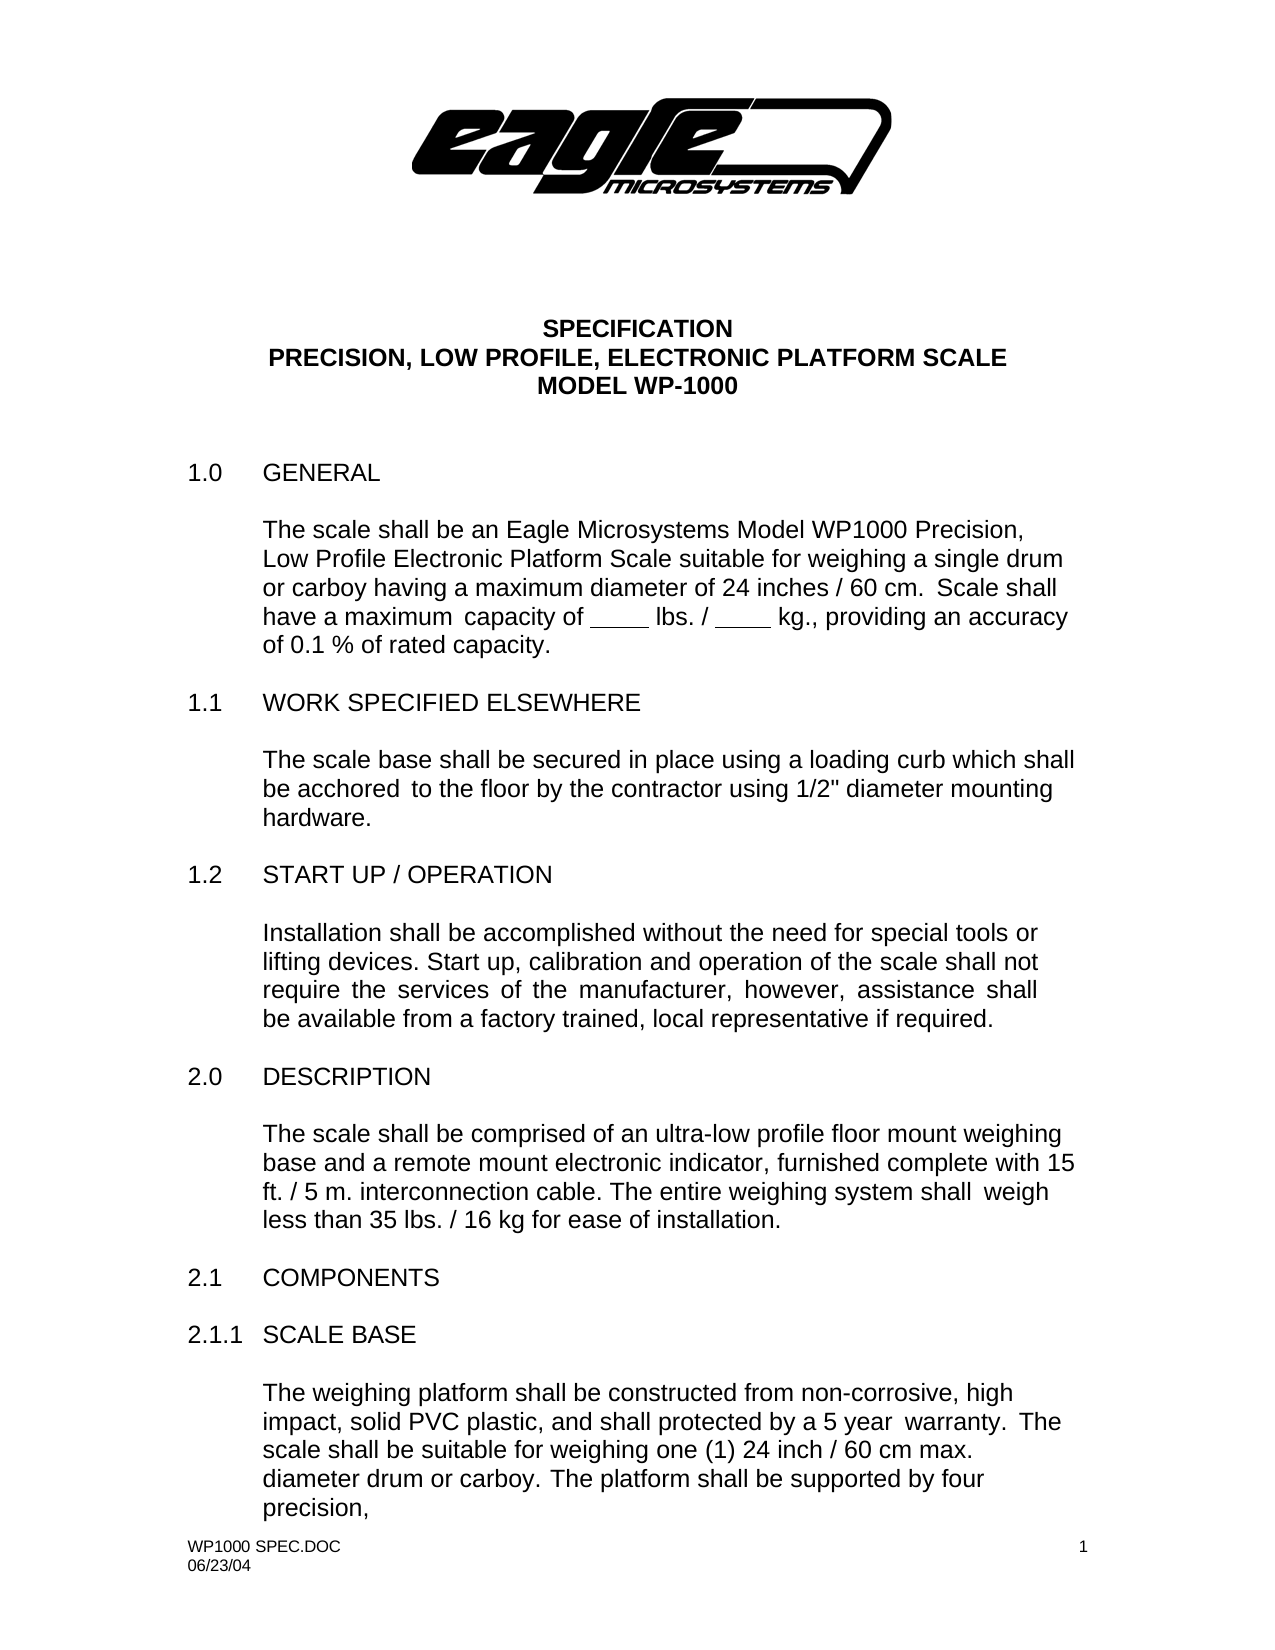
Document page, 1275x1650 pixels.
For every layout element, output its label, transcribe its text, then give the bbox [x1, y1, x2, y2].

text The weighing platform shall be constructed from non-corrosive, high impact, solid PVC plastic, and shall protected by a 5 year warranty. The scale shall be suitable for weighing one (1) 24 inch / 60 cm max. diameter drum or carboy. The platform shall be supported by four precision, [262, 1378, 1077, 1522]
title PRECISION, LOW PROFILE, ELECTRONIC PLATFORM SCALE MODEL WP-1000 [227, 344, 1048, 400]
text The scale shall be comprised of an ultra-low profile floor mount weighing base and a remote mount electronic indicator, furnished complete with 15 ft. / 5 m. interconnection cable. The entire weighing system shall weigh less than 35 lbs. / 16 kg for ease of installation. [262, 1119, 1077, 1234]
subtitle DESCRIPTION [187, 1061, 1096, 1090]
subtitle WORK SPECIFIED ELSEWHERE [187, 688, 1096, 717]
text Installation shall be accomplished without the need for special tools or lifting devices. Start up, calibration and operation of the scale shall not require the services of the manufacturer, however, assistance shall be available from a factory trained, local representative if required. [262, 918, 1038, 1033]
title SPECIFICATION [227, 314, 1048, 343]
subtitle START UP / OPERATION [187, 860, 1096, 889]
subtitle COMPONENTS [187, 1263, 1096, 1292]
subtitle GENERAL [187, 458, 1096, 487]
text The scale shall be an Eagle Microsystems Model WP1000 Precision, Low Profile Electronic Platform Scale suitable for weighing a single drum or carboy having a maximum diameter of 24 inches / 60 cm. Scale shall have a maximum capacity of lbs. / kg., providing an accuracy of 0.1 % of rated capacity. [262, 515, 1077, 659]
text The scale base shall be secured in place using a loading curb which shall be acchored to the floor by the contractor using 1/2" diameter mounting hardware. [262, 745, 1077, 832]
list SCALE BASE [187, 1320, 1096, 1349]
picture [412, 97, 892, 195]
